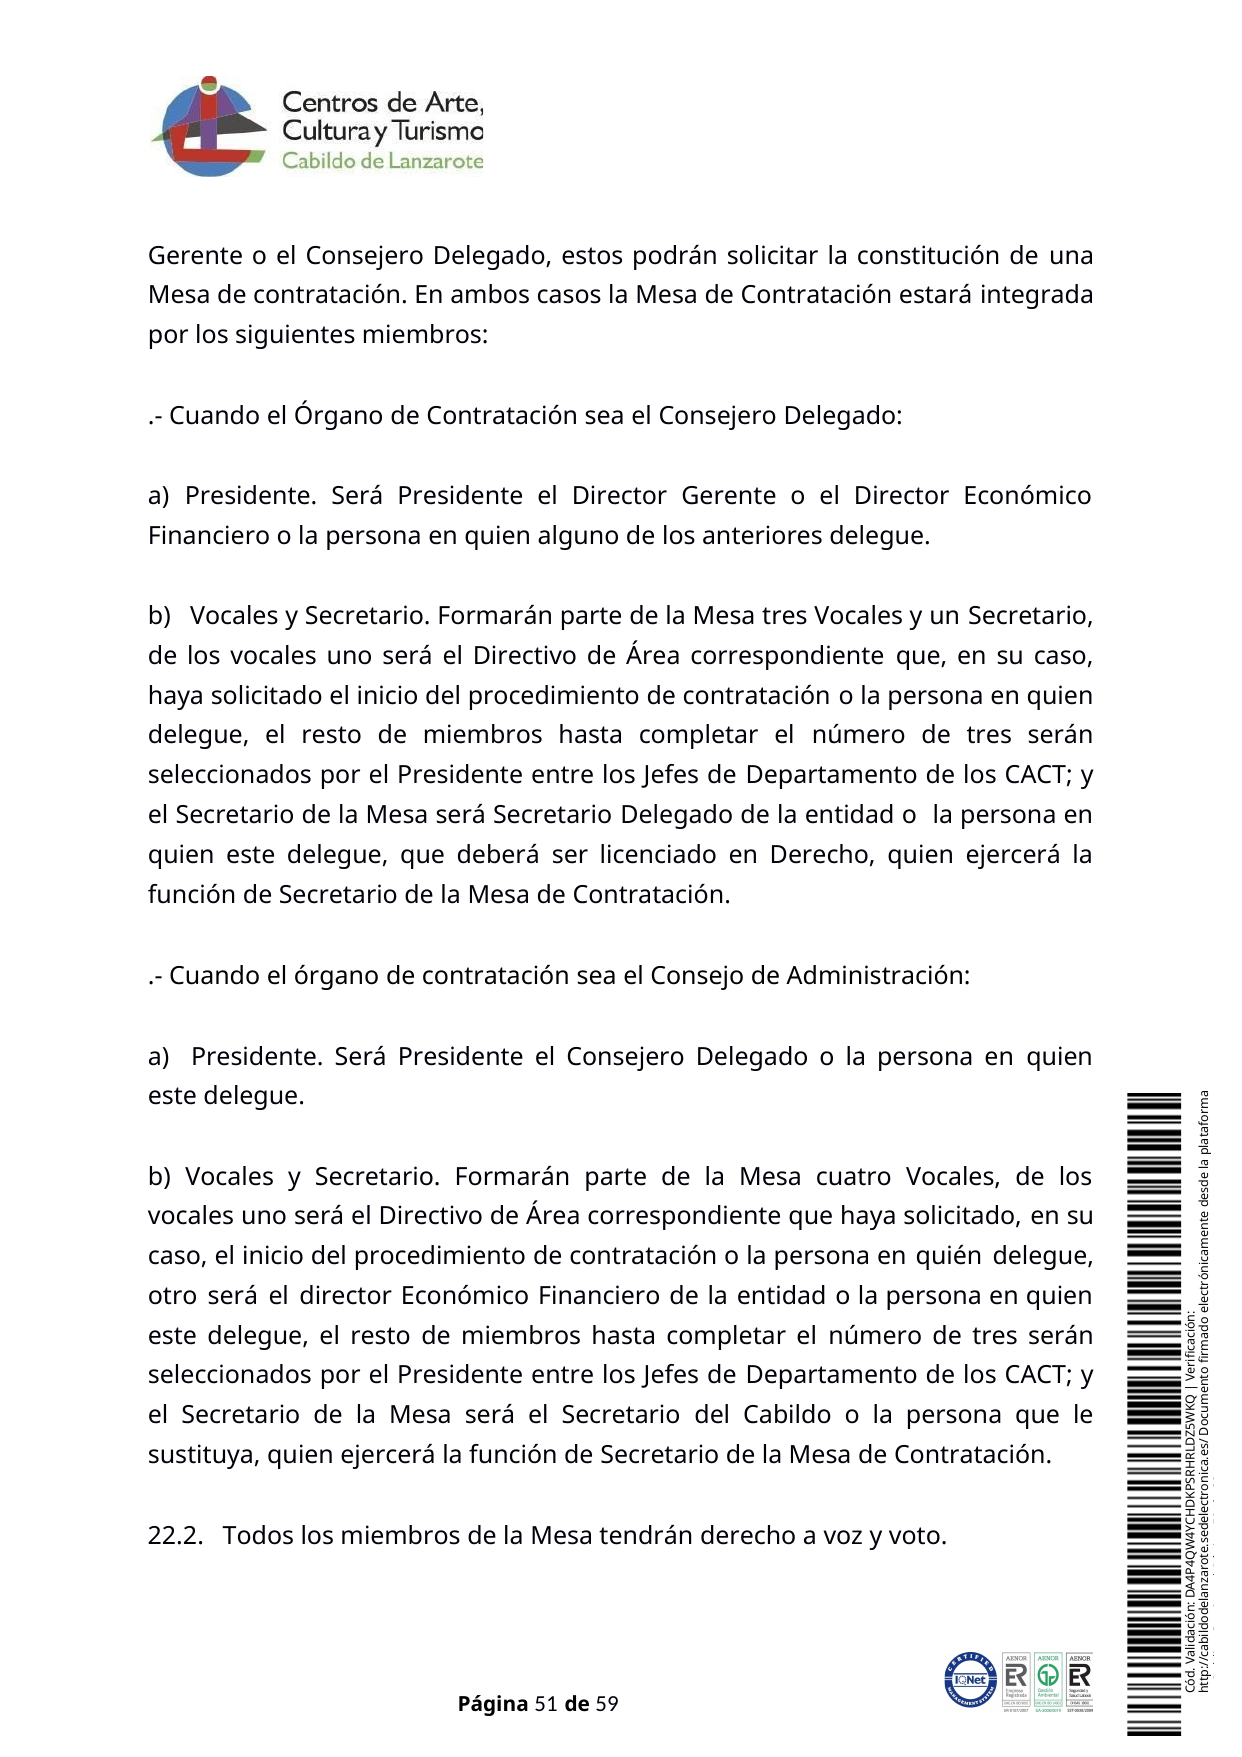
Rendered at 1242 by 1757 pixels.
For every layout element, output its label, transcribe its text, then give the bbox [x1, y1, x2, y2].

list Todos los miembros de la Mesa tendrán derecho a voz y voto. [147, 1518, 1127, 1552]
list Vocales y Secretario. Formarán parte de la Mesa cuatro Vocales, de los vocales uno será el Directivo de Área correspondiente que haya solicitado, en su caso, el inicio del procedimiento de contratación o la persona en quién delegue, otro será el director Económico Financiero de la entidad o la persona en quien este delegue, el resto de miembros hasta completar el número de tres serán seleccionados por el Presidente entre los Jefes de Departamento de los CACT; y el Secretario de la Mesa será el Secretario del Cabildo o la persona que le sustituya, quien ejercerá la función de Secretario de la Mesa de Contratación. [148, 1158, 1094, 1471]
picture [1127, 1093, 1182, 1736]
text .- Cuando el órgano de contratación sea el Consejo de Administración: [148, 958, 1192, 992]
list Presidente. Será Presidente el Director Gerente o el Director Económico Financiero o la persona en quien alguno de los anteriores delegue. [148, 478, 1093, 552]
text .- Cuando el Órgano de Contratación sea el Consejero Delegado: [148, 397, 1192, 431]
list Presidente. Será Presidente el Consejero Delegado o la persona en quien este delegue. [148, 1038, 1093, 1112]
text Gerente o el Consejero Delegado, estos podrán solicitar la constitución de una Mesa de contratación. En ambos casos la Mesa de Contratación estará integrada por los siguientes miembros: [148, 237, 1094, 351]
picture [944, 1652, 1093, 1712]
picture [150, 76, 484, 177]
text Página 51 de 59 [457, 1652, 1127, 1718]
list Vocales y Secretario. Formarán parte de la Mesa tres Vocales y un Secretario, de los vocales uno será el Directivo de Área correspondiente que, en su caso, haya solicitado el inicio del procedimiento de contratación o la persona en quien delegue, el resto de miembros hasta completar el número de tres serán seleccionados por el Presidente entre los Jefes de Departamento de los CACT; y el Secretario de la Mesa será Secretario Delegado de la entidad o la persona en quien este delegue, que deberá ser licenciado en Derecho, quien ejercerá la función de Secretario de la Mesa de Contratación. [148, 598, 1094, 910]
